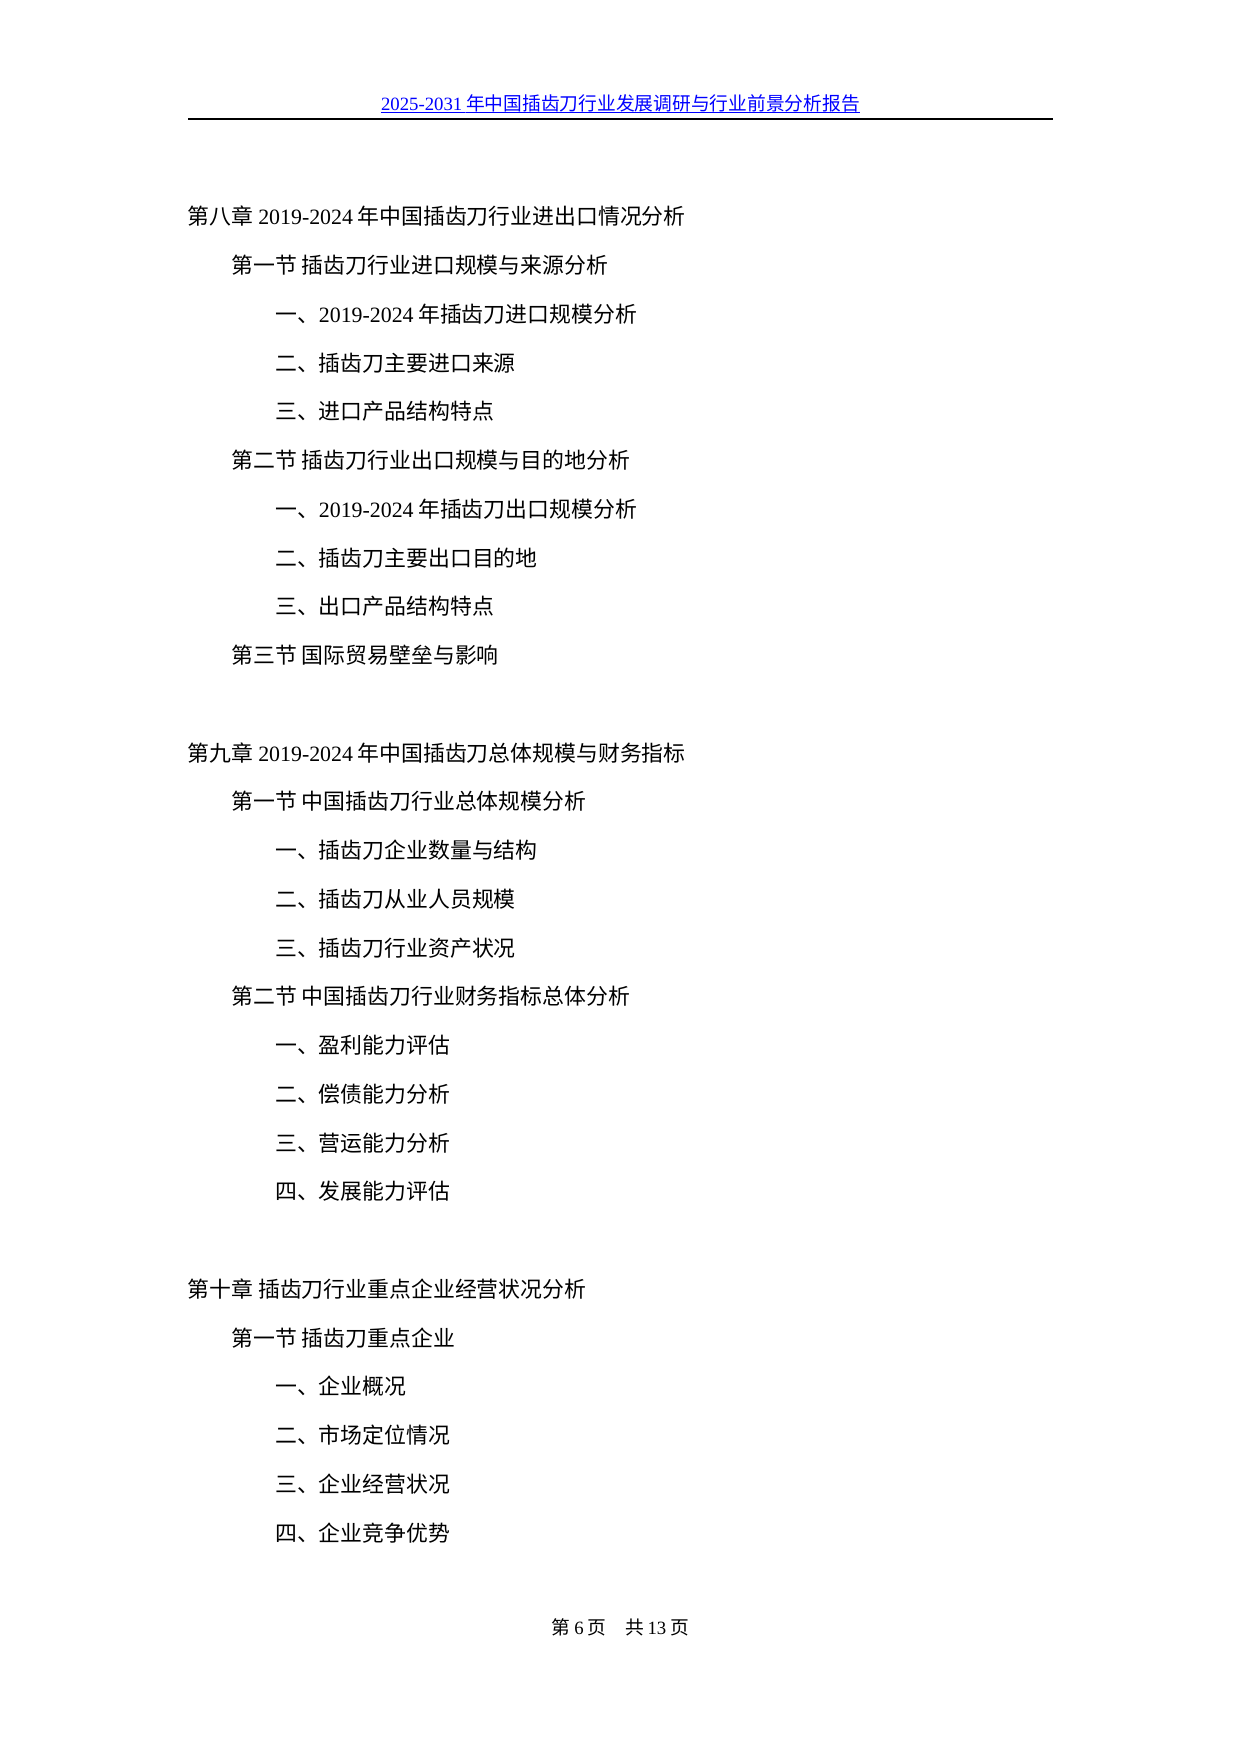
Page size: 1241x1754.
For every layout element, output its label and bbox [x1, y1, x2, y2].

text [187, 150, 1053, 1548]
